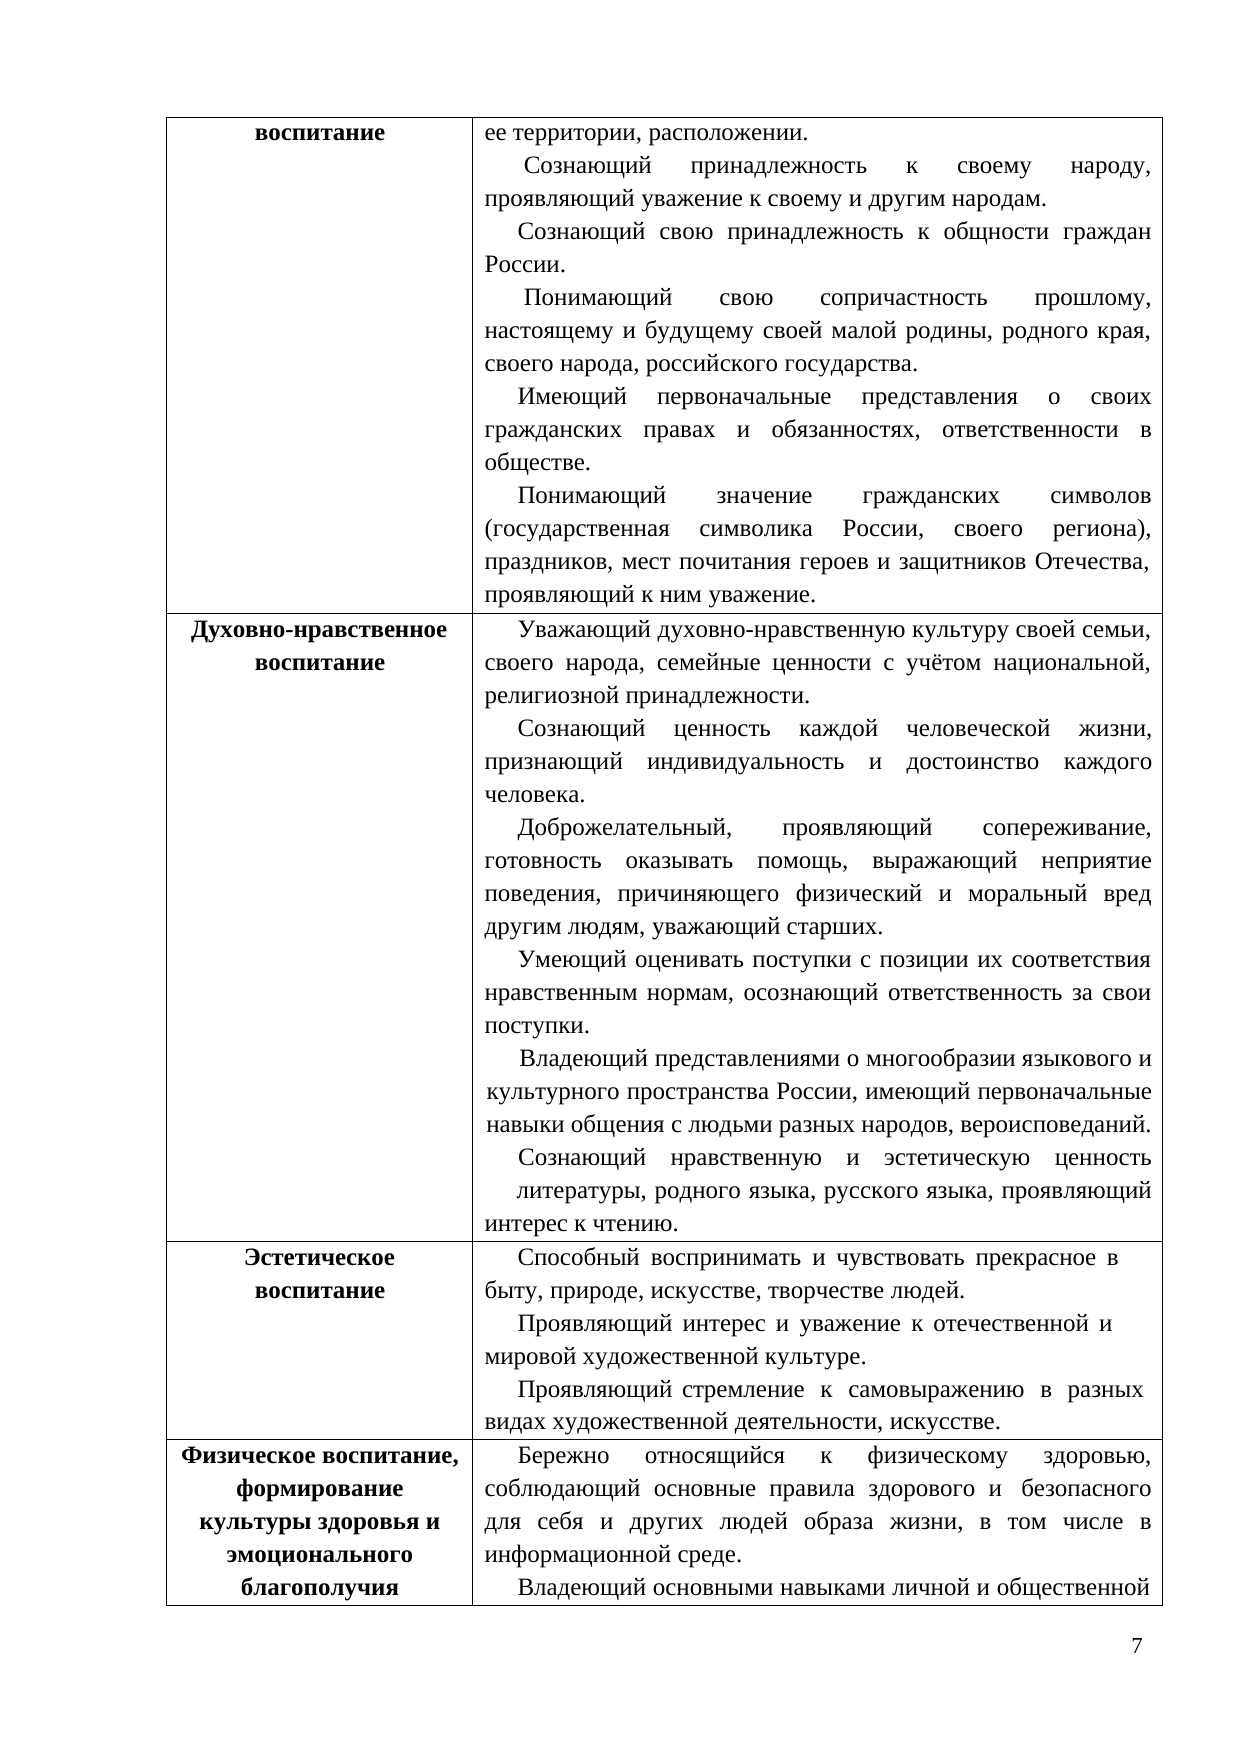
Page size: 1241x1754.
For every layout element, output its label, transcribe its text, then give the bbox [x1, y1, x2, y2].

table_header воспитание [167, 118, 472, 613]
table_cell Духовно-нравственное воспитание [167, 614, 472, 1241]
table_header ее территории, расположении. Сознающий принадлежность к своему народу, проявляющий уважение к своему и другим народам. Сознающий свою принадлежность к общности граждан России. Понимающий свою сопричастность прошлому, настоящему и будущему своей малой родины, родного края, своего народа, российского государства. Имеющий первоначальные представления о своих гражданских правах и обязанностях, ответственности в обществе. Понимающий значение гражданских символов (государственная символика России, своего региона), праздников, мест почитания героев и защитников Отечества, проявляющий к ним уважение. [473, 118, 1162, 613]
table_cell Бережно относящийся к физическому здоровью, соблюдающий основные правила здорового и безопасного для себя и других людей образа жизни, в том числе в информационной среде. Владеющий основными навыками личной и общественной [473, 1440, 1162, 1604]
table_cell Способный воспринимать и чувствовать прекрасное в быту, природе, искусстве, творчестве людей. Проявляющий интерес и уважение к отечественной и мировой художественной культуре. Проявляющий стремление к самовыражению в разных видах художественной деятельности, искусстве. [473, 1242, 1162, 1439]
table_cell Физическое воспитание, формирование культуры здоровья и эмоционального благополучия [167, 1440, 472, 1604]
table_cell Эстетическое воспитание [167, 1242, 472, 1439]
table_cell Уважающий духовно-нравственную культуру своей семьи, своего народа, семейные ценности с учётом национальной, религиозной принадлежности. Сознающий ценность каждой человеческой жизни, признающий индивидуальность и достоинство каждого человека. Доброжелательный, проявляющий сопереживание, готовность оказывать помощь, выражающий неприятие поведения, причиняющего физический и моральный вред другим людям, уважающий старших. Умеющий оценивать поступки с позиции их соответствия нравственным нормам, осознающий ответственность за свои поступки. Владеющий представлениями о многообразии языкового и культурного пространства России, имеющий первоначальные навыки общения с людьми разных народов, вероисповеданий. Сознающий нравственную и эстетическую ценность литературы, родного языка, русского языка, проявляющий интерес к чтению. [473, 614, 1162, 1241]
